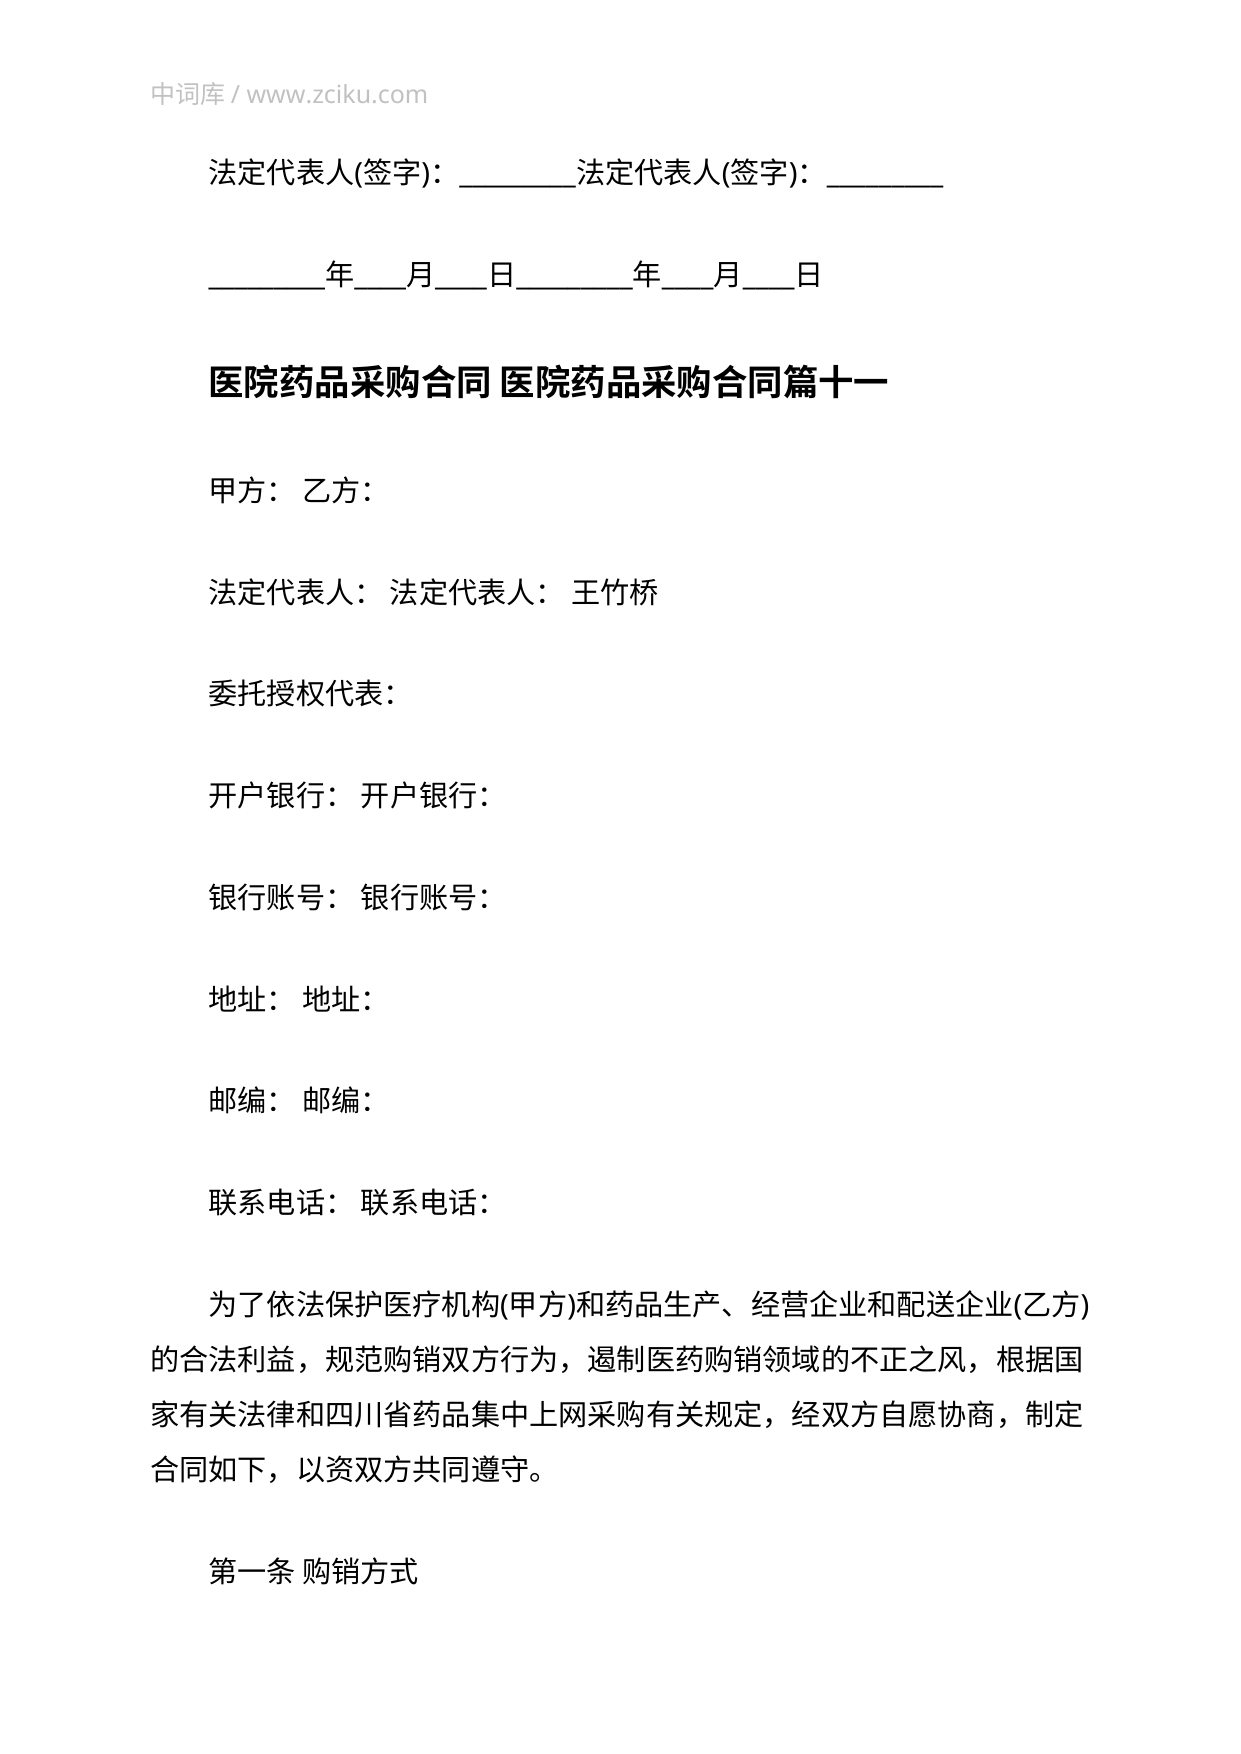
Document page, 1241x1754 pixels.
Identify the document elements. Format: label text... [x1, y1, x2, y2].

text 委托授权代表： [150, 671, 1090, 713]
text 开户银行： 开户银行： [150, 773, 1090, 815]
text 银行账号： 银行账号： [150, 874, 1090, 917]
text 法定代表人： 法定代表人： 王竹桥 [150, 569, 1090, 611]
text 为了依法保护医疗机构(甲方)和药品生产、经营企业和配送企业(乙方)的合法利益，规范购销双方行为，遏制医药购销领域的不正之风，根据国家有关法律和四川省药品集中上网采购有关规定，经双方自愿协商，制定合同如下，以资双方共同遵守。 [150, 1282, 1090, 1489]
text 甲方： 乙方： [150, 467, 1090, 510]
text 第一条 购销方式 [150, 1548, 1090, 1590]
text 法定代表人(签字)：_________法定代表人(签字)：_________ [150, 150, 1090, 192]
text 联系电话： 联系电话： [150, 1180, 1090, 1222]
text 地址： 地址： [150, 976, 1090, 1018]
text 邮编： 邮编： [150, 1078, 1090, 1120]
text _________年____月____日_________年____月____日 [150, 252, 1090, 294]
text 医院药品采购合同 医院药品采购合同篇十一 [150, 354, 1090, 405]
